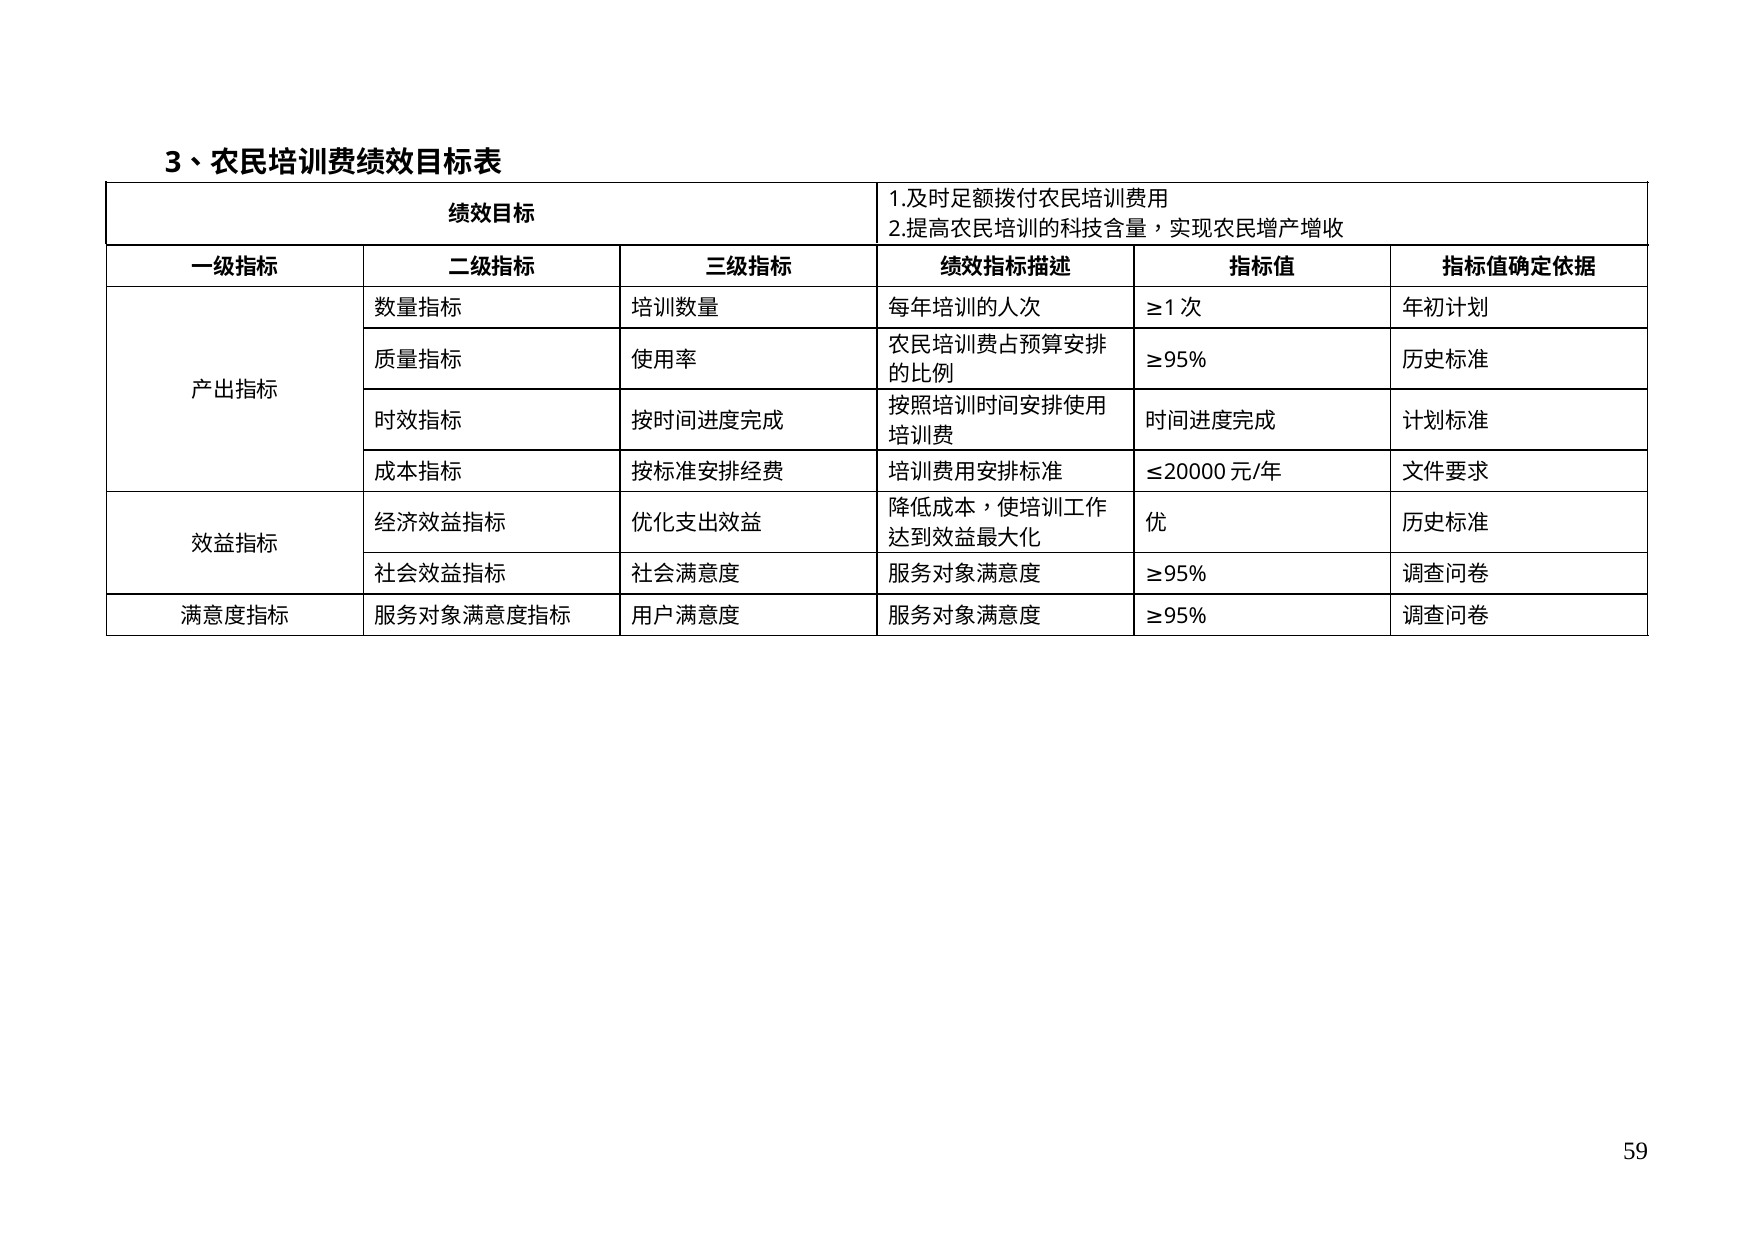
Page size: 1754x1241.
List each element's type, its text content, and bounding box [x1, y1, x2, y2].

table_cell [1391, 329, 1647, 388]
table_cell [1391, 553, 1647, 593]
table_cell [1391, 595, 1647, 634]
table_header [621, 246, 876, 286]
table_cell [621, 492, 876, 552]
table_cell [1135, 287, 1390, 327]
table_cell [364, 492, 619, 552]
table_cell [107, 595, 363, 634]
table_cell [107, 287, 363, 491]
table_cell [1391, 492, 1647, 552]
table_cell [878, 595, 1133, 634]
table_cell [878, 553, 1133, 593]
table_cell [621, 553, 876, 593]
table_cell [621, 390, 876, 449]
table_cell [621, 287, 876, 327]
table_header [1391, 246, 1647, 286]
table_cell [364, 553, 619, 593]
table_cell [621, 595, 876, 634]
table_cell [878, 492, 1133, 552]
text 3、农民培训费绩效目标表 [106, 142, 1648, 181]
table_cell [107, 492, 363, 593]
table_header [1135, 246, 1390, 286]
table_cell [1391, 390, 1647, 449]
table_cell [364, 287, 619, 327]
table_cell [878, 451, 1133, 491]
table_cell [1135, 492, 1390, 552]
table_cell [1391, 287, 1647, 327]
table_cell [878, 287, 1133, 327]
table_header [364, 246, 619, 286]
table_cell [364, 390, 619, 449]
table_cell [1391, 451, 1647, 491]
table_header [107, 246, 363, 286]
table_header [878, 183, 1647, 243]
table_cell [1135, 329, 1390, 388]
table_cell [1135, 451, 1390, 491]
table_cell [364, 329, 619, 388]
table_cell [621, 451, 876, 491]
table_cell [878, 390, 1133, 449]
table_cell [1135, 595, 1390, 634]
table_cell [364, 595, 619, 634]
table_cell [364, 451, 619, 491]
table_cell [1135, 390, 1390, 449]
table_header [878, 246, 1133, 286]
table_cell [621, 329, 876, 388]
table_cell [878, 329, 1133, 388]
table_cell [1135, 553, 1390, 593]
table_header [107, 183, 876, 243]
